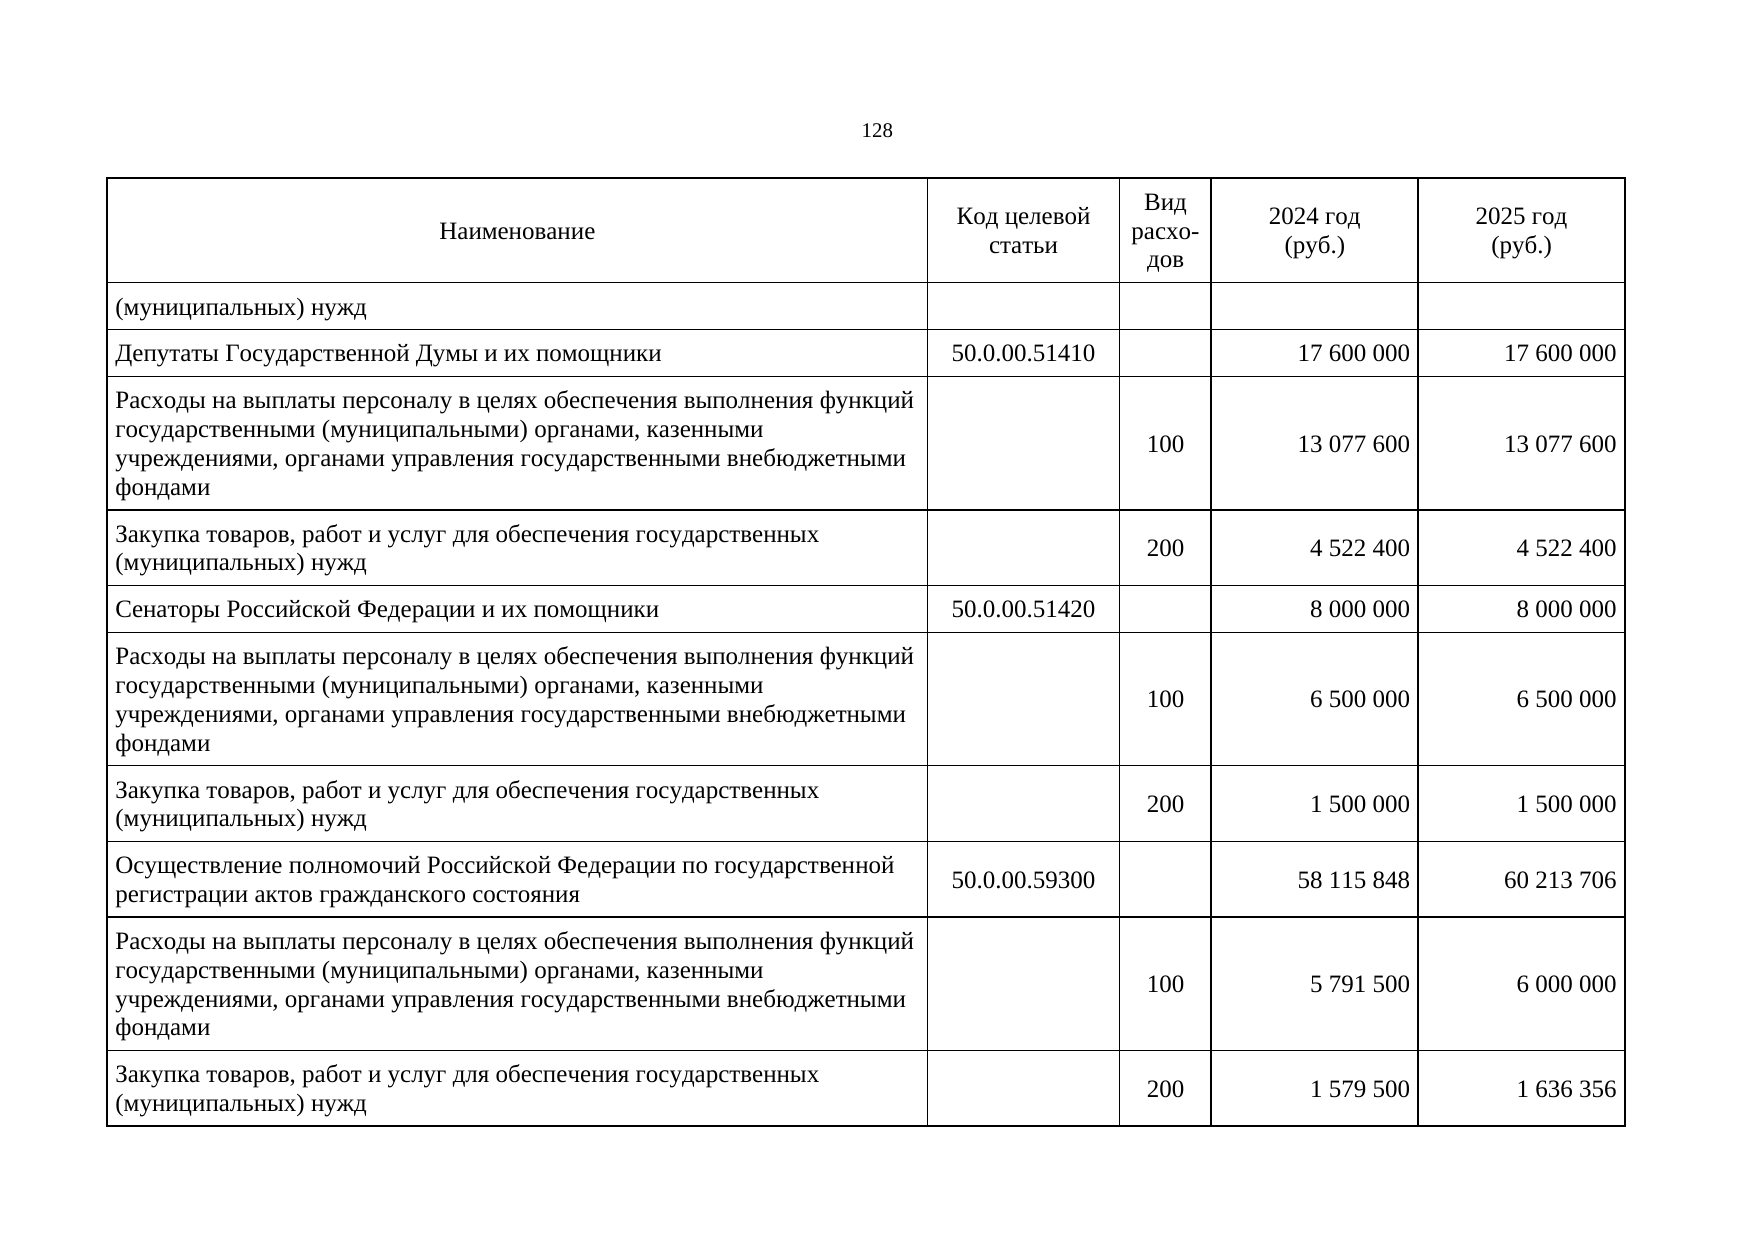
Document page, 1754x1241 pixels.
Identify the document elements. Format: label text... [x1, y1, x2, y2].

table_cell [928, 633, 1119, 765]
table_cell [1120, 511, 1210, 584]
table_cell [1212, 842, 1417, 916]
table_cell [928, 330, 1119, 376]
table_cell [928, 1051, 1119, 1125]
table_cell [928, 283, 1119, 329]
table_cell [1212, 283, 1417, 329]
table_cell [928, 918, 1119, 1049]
table_header 2025 год (руб.) [1419, 179, 1624, 282]
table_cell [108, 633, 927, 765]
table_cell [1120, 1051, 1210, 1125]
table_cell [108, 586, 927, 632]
table_header 2024 год (руб.) [1212, 179, 1417, 282]
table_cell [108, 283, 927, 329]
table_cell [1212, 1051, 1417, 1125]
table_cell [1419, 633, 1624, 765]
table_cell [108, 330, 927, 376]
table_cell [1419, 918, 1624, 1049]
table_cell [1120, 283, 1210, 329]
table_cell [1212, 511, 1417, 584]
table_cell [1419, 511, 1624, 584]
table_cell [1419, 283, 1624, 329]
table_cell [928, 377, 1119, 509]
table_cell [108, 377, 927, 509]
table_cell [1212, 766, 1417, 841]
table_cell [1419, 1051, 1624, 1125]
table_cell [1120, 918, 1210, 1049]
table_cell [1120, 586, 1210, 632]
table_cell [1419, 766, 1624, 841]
table_header Наименование [108, 179, 927, 282]
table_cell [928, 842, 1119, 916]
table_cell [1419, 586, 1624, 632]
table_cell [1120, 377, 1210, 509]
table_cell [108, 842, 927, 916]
table_header Вид расхо-дов [1120, 179, 1210, 282]
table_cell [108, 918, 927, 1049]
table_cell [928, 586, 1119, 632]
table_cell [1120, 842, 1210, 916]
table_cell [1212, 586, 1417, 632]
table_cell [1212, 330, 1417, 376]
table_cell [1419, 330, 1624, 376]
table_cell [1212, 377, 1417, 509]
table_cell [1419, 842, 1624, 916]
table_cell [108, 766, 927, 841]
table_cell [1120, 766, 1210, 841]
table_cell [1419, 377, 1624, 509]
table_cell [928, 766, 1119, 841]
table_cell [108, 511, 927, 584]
table_header Код целевой статьи [928, 179, 1119, 282]
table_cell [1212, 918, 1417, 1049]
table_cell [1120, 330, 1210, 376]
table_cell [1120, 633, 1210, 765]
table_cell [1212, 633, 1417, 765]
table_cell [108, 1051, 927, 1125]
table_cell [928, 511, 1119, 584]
